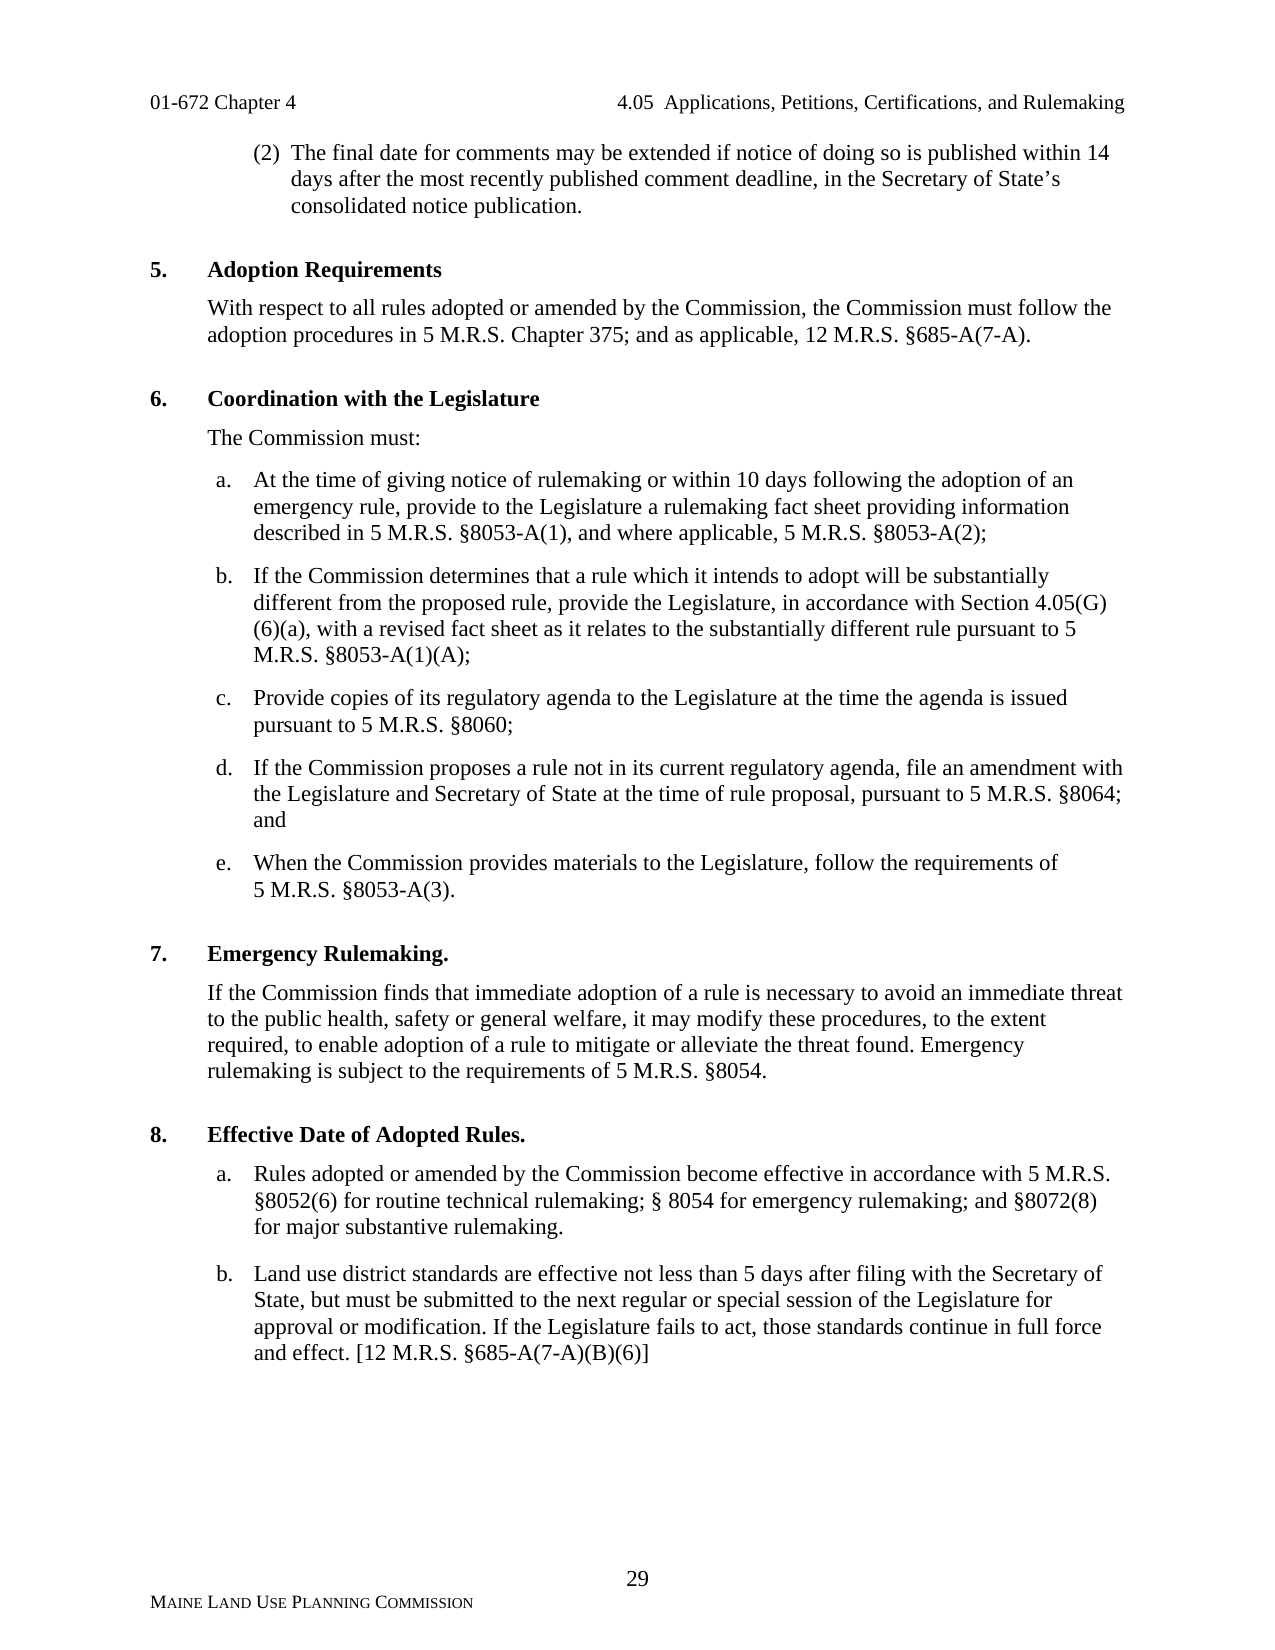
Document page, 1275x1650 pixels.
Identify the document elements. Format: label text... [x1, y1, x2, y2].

text b. If the Commission determines that a rule which it intends to adopt will be substantially different from the proposed rule, provide the Legislature, in accordance with Section 4.05(G)(6)(a), with a revised fact sheet as it relates to the substantially different rule pursuant to 5 M.R.S. §8053-A(1)(A); [216, 562, 1125, 668]
text e. When the Commission provides materials to the Legislature, follow the requirements of 5 M.R.S. §8053-A(3). [216, 849, 1059, 902]
text If the Commission finds that immediate adoption of a rule is necessary to avoid an immediate threat to the public health, safety or general welfare, it may modify these procedures, to the extent required, to enable adoption of a rule to mitigate or alleviate the threat found. Emergency rulemaking is subject to the requirements of 5 M.R.S. §8054. [207, 978, 1125, 1084]
text 6. Coordination with the Legislature [150, 385, 1125, 411]
text d. If the Commission proposes a rule not in its current regulatory agenda, file an amendment with the Legislature and Secretary of State at the time of rule proposal, pursuant to 5 M.R.S. §8064; and [216, 754, 1125, 833]
text a. Rules adopted or amended by the Commission become effective in accordance with 5 M.R.S. §8052(6) for routine technical rulemaking; § 8054 for emergency rulemaking; and §8072(8) for major substantive rulemaking. [216, 1160, 1125, 1239]
text The Commission must: [207, 423, 1125, 450]
text 7. Emergency Rulemaking. [150, 940, 1125, 966]
text 5. Adoption Requirements [150, 256, 1125, 282]
text a. At the time of giving notice of rulemaking or within 10 days following the adoption of an emergency rule, provide to the Legislature a rulemaking fact sheet providing information described in 5 M.R.S. §8053-A(1), and where applicable, 5 M.R.S. §8053-A(2); [216, 467, 1125, 546]
text b. Land use district standards are effective not less than 5 days after filing with the Secretary of State, but must be submitted to the next regular or special session of the Legislature for approval or modification. If the Legislature fails to act, those standards continue in full force and effect. [12 M.R.S. §685-A(7-A)(B)(6)] [216, 1260, 1125, 1366]
text c. Provide copies of its regulatory agenda to the Legislature at the time the agenda is issued pursuant to 5 M.R.S. §8060; [216, 684, 1125, 737]
text With respect to all rules adopted or amended by the Commission, the Commission must follow the adoption procedures in 5 M.R.S. Chapter 375; and as applicable, 12 M.R.S. §685-A(7-A). [207, 294, 1125, 347]
text (2) The final date for comments may be extended if notice of doing so is published within 14 days after the most recently published comment deadline, in the Secretary of State’s consolidated notice publication. [253, 139, 1125, 218]
text 8. Effective Date of Adopted Rules. [150, 1121, 1125, 1148]
